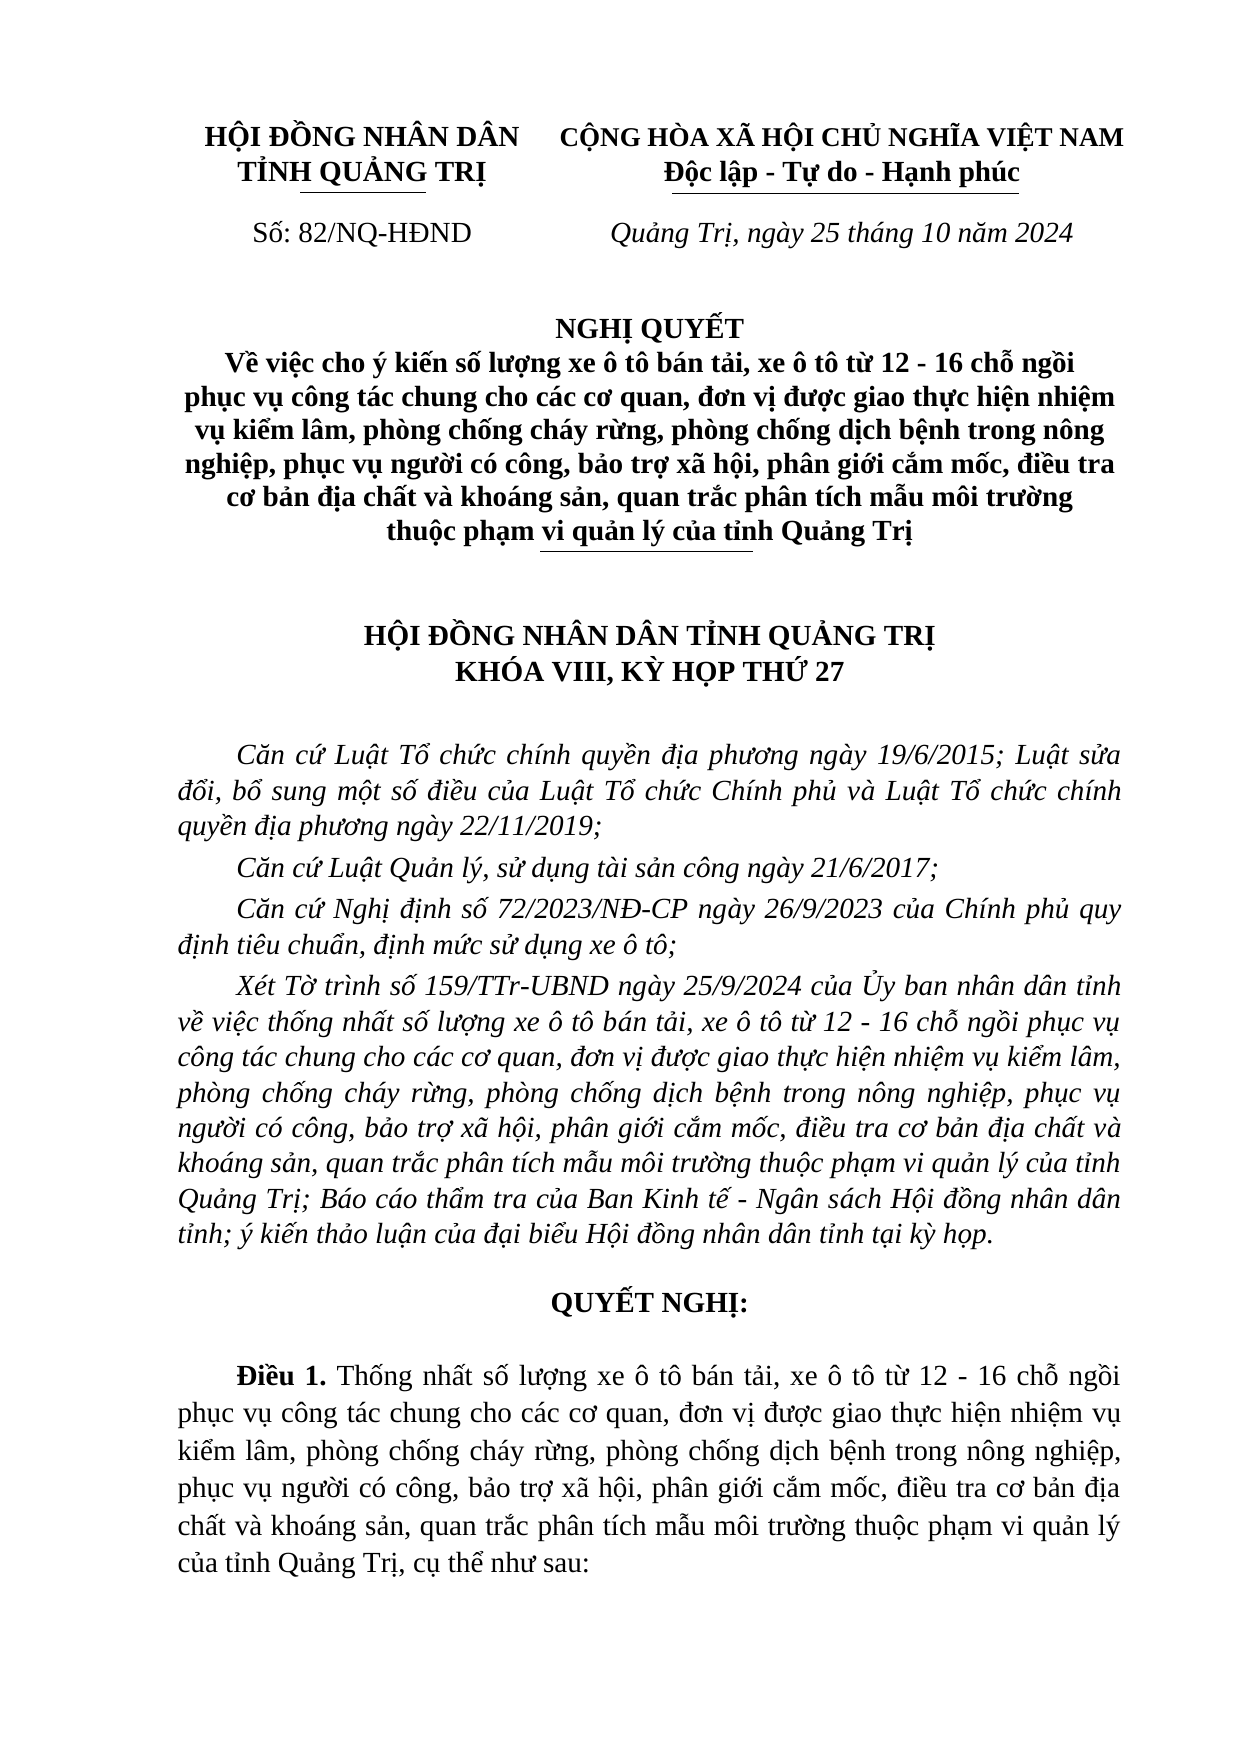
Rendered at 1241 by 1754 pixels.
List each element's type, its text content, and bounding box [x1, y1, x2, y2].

table_header CỘNG HÒA XÃ HỘI CHỦ NGHĨA VIỆT NAM Độc lập - Tự do - Hạnh phúc Quảng Trị, ngày 25 tháng 10 năm 2024 [546, 118, 1137, 262]
text Xét Tờ trình số 159/TTr-UBND ngày 25/9/2024 của Ủy ban nhân dân tỉnh về việc thống nhất số lượng xe ô tô bán tải, xe ô tô từ 12 - 16 chỗ ngồi phục vụ công tác chung cho các cơ quan, đơn vị được giao thực hiện nhiệm vụ kiểm lâm, phòng chống cháy rừng, phòng chống dịch bệnh trong nông nghiệp, phục vụ người có công, bảo trợ xã hội, phân giới cắm mốc, điều tra cơ bản địa chất và khoáng sản, quan trắc phân tích mẫu môi trường thuộc phạm vi quản lý của tỉnh Quảng Trị; Báo cáo thẩm tra của Ban Kinh tế - Ngân sách Hội đồng nhân dân tỉnh; ý kiến thảo luận của đại biểu Hội đồng nhân dân tỉnh tại kỳ họp. [177, 967, 1122, 1251]
text phục vụ công tác chung cho các cơ quan, đơn vị được giao thực hiện nhiệm vụ kiểm lâm, phòng chống cháy rừng, phòng chống dịch bệnh trong nông nghiệp, phục vụ người có công, bảo trợ xã hội, phân giới cắm mốc, điều tra cơ bản địa chất và khoáng sản, quan trắc phân tích mẫu môi trường [177, 379, 1122, 513]
text Căn cứ Luật Quản lý, sử dụng tài sản công ngày 21/6/2017; [177, 849, 1122, 884]
text Căn cứ Nghị định số 72/2023/NĐ-CP ngày 26/9/2023 của Chính phủ quy định tiêu chuẩn, định mức sử dụng xe ô tô; [177, 890, 1122, 961]
text thuộc phạm vi quản lý của tỉnh Quảng Trị [177, 513, 1122, 546]
text QUYẾT NGHỊ: [177, 1284, 1122, 1319]
text Điều 1. Thống nhất số lượng xe ô tô bán tải, xe ô tô từ 12 - 16 chỗ ngồi phục vụ công tác chung cho các cơ quan, đơn vị được giao thực hiện nhiệm vụ kiểm lâm, phòng chống cháy rừng, phòng chống dịch bệnh trong nông nghiệp, phục vụ người có công, bảo trợ xã hội, phân giới cắm mốc, điều tra cơ bản địa chất và khoáng sản, quan trắc phân tích mẫu môi trường thuộc phạm vi quản lý của tỉnh Quảng Trị, cụ thể như sau: [177, 1355, 1122, 1580]
text Căn cứ Luật Tổ chức chính quyền địa phương ngày 19/6/2015; Luật sửa đổi, bổ sung một số điều của Luật Tổ chức Chính phủ và Luật Tổ chức chính quyền địa phương ngày 22/11/2019; [177, 736, 1122, 842]
text HỘI ĐỒNG NHÂN DÂN TỈNH QUẢNG TRỊ [177, 617, 1122, 653]
text KHÓA VIII, KỲ HỌP THỨ 27 [177, 653, 1122, 688]
table_header HỘI ĐỒNG NHÂN DÂN TỈNH QUẢNG TRỊ Số: 82/NQ-HĐND [177, 118, 546, 262]
text Về việc cho ý kiến số lượng xe ô tô bán tải, xe ô tô từ 12 - 16 chỗ ngồi [177, 345, 1122, 379]
subtitle NGHỊ QUYẾT [177, 310, 1122, 345]
